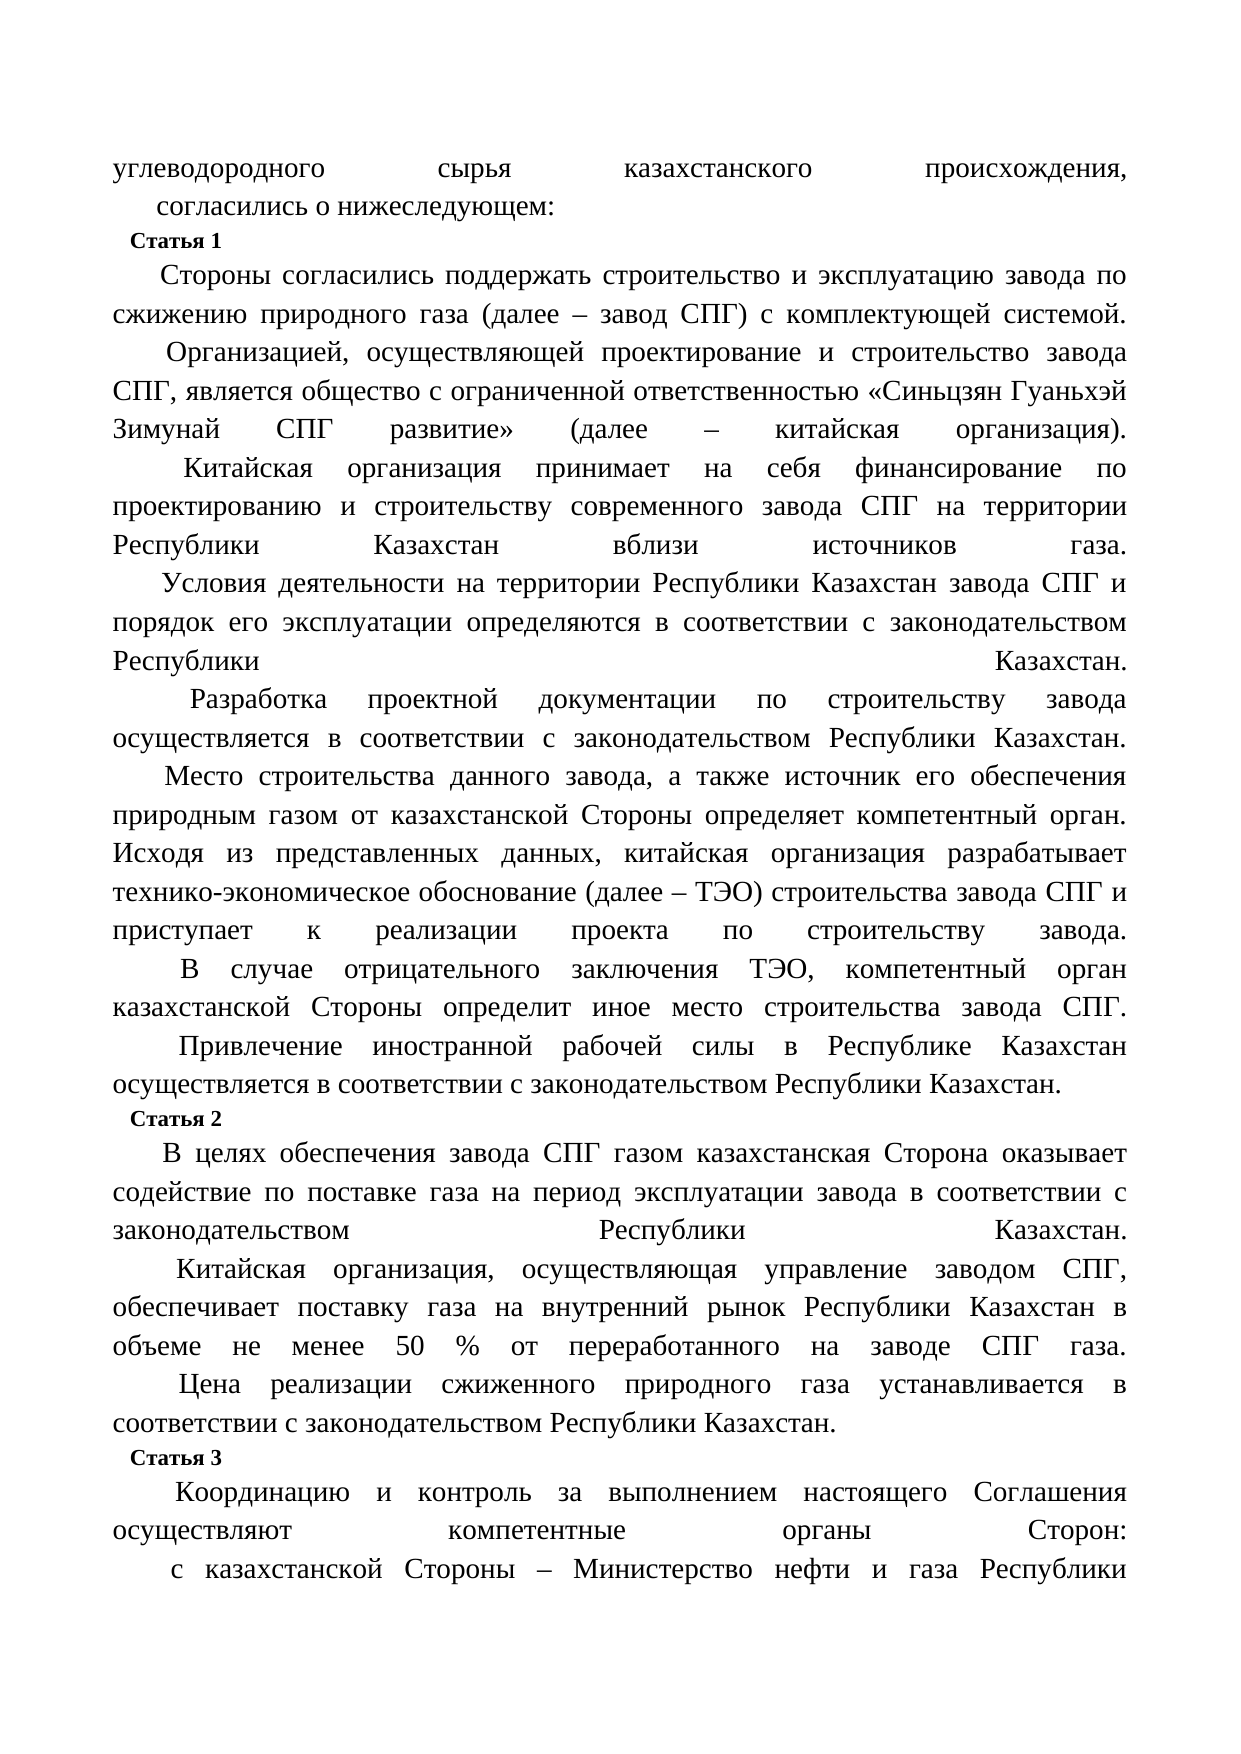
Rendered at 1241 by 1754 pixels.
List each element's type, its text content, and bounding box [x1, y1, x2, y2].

text В целях обеспечения завода СПГ газом казахстанская Сторона оказывает содействие по поставке газа на период эксплуатации завода в соответствии с законодательством Республики Казахстан. Китайская организация, осуществляющая управление заводом СПГ, обеспечивает поставку газа на внутренний рынок Республики Казахстан в объеме не менее 50 % от переработанного на заводе СПГ газа. Цена реализации сжиженного природного газа устанавливается в соответствии с законодательством Республики Казахстан. [112, 1135, 1128, 1439]
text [112, 150, 1128, 222]
text Стороны согласились поддержать строительство и эксплуатацию завода по сжижению природного газа (далее – завод СПГ) с комплектующей системой. Организацией, осуществляющей проектирование и строительство завода СПГ, является общество с ограниченной ответственностью «Синьцзян Гуаньхэй Зимунай СПГ развитие» (далее – китайская организация). Китайская организация принимает на себя финансирование по проектированию и строительству современного завода СПГ на территории Республики Казахстан вблизи источников газа. Условия деятельности на территории Республики Казахстан завода СПГ и порядок его эксплуатации определяются в соответствии с законодательством Республики Казахстан. Разработка проектной документации по строительству завода осуществляется в соответствии с законодательством Республики Казахстан. Место строительства данного завода, а также источник его обеспечения природным газом от казахстанской Стороны определяет компетентный орган. Исходя из представленных данных, китайская организация разрабатывает технико-экономическое обоснование (далее – ТЭО) строительства завода СПГ и приступает к реализации проекта по строительству завода. В случае отрицательного заключения ТЭО, компетентный орган казахстанской Стороны определит иное место строительства завода СПГ. Привлечение иностранной рабочей силы в Республике Казахстан осуществляется в соответствии с законодательством Республики Казахстан. [112, 257, 1128, 1100]
text Статья 1 [112, 227, 1128, 253]
text Статья 3 [112, 1444, 1128, 1470]
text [112, 1474, 1128, 1584]
text Статья 2 [112, 1105, 1128, 1132]
